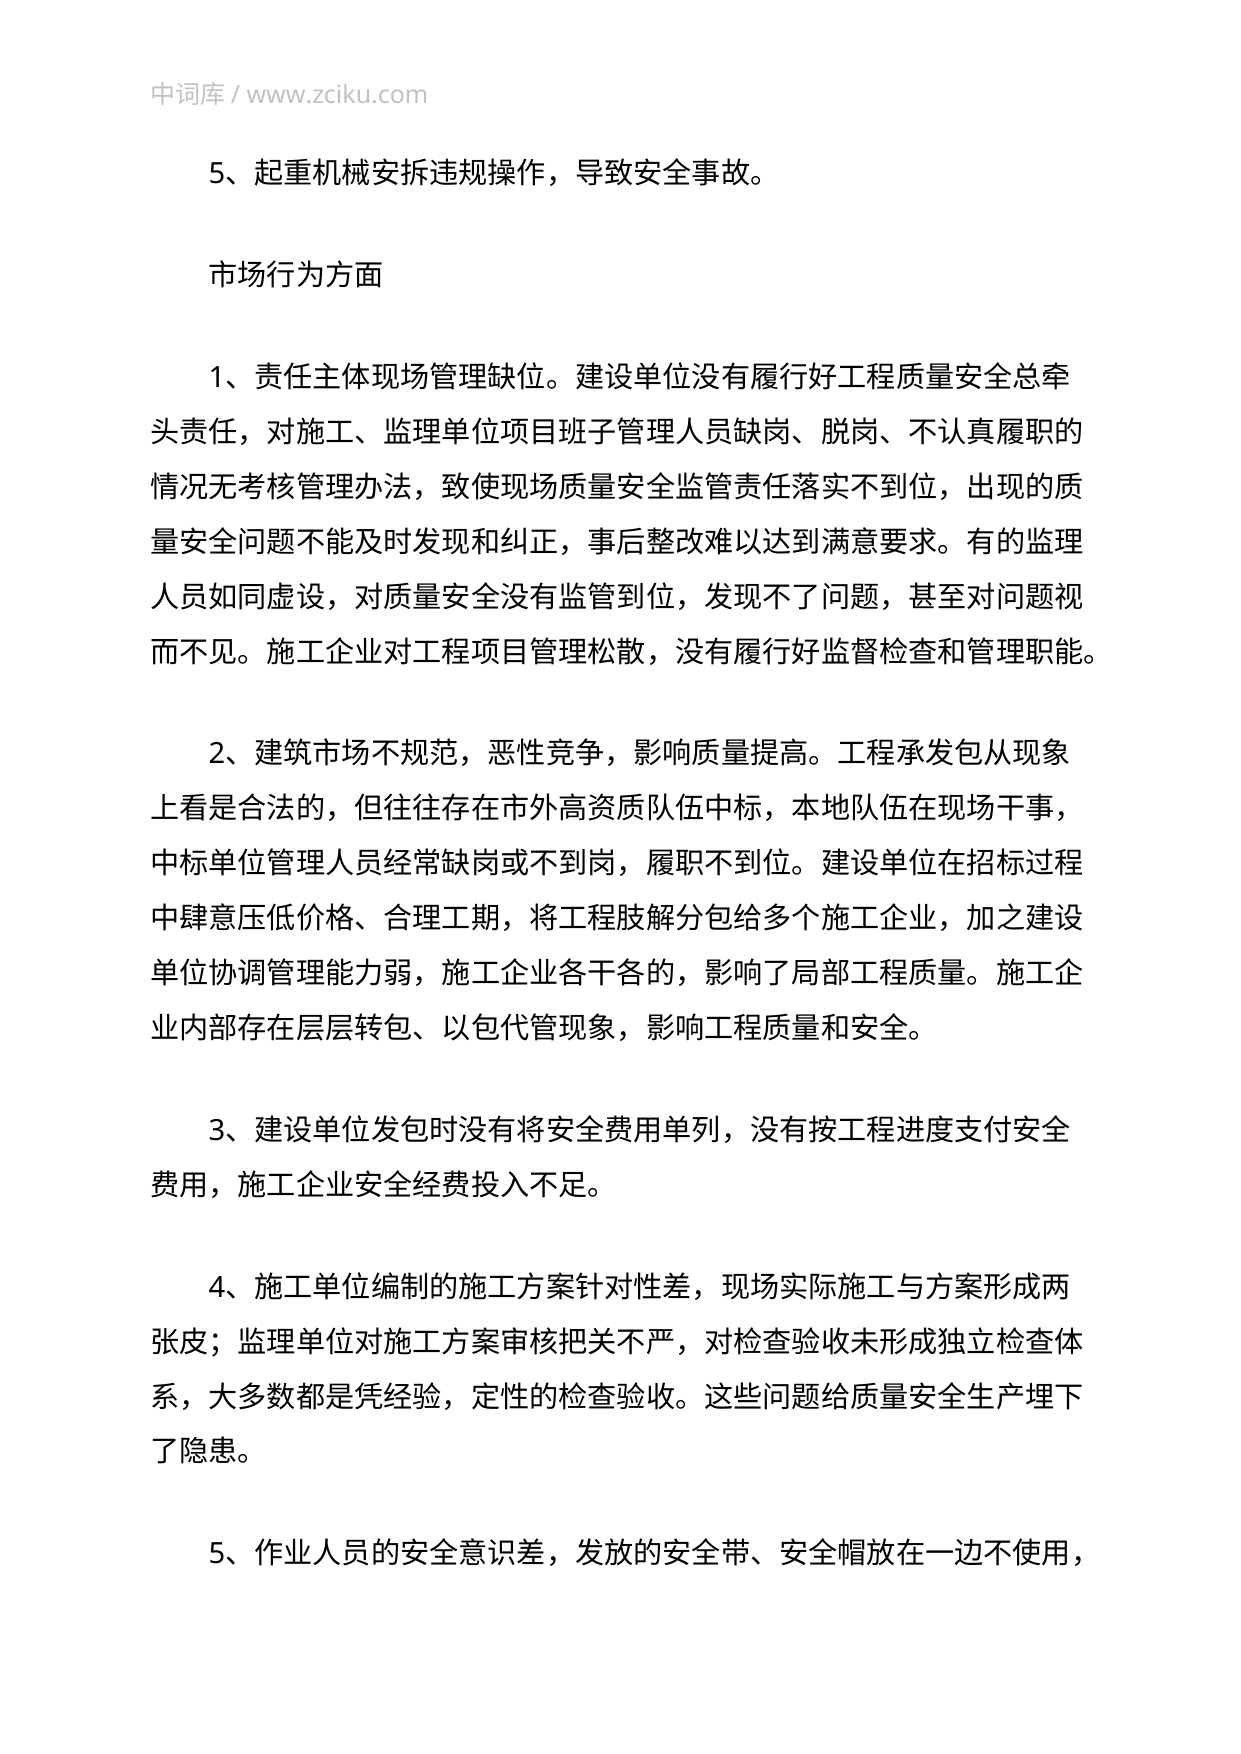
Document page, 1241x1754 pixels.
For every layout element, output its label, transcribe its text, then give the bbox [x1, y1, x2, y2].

text 3、建设单位发包时没有将安全费用单列，没有按工程进度支付安全费用，施工企业安全经费投入不足。 [150, 1106, 1090, 1204]
text 2、建筑市场不规范，恶性竞争，影响质量提高。工程承发包从现象上看是合法的，但往往存在市外高资质队伍中标，本地队伍在现场干事，中标单位管理人员经常缺岗或不到岗，履职不到位。建设单位在招标过程中肆意压低价格、合理工期，将工程肢解分包给多个施工企业，加之建设单位协调管理能力弱，施工企业各干各的，影响了局部工程质量。施工企业内部存在层层转包、以包代管现象，影响工程质量和安全。 [150, 730, 1090, 1047]
text 4、施工单位编制的施工方案针对性差，现场实际施工与方案形成两张皮；监理单位对施工方案审核把关不严，对检查验收未形成独立检查体系，大多数都是凭经验，定性的检查验收。这些问题给质量安全生产埋下了隐患。 [150, 1263, 1090, 1470]
text 5、起重机械安拆违规操作，导致安全事故。 [150, 150, 1090, 192]
text 1、责任主体现场管理缺位。建设单位没有履行好工程质量安全总牵头责任，对施工、监理单位项目班子管理人员缺岗、脱岗、不认真履职的情况无考核管理办法，致使现场质量安全监管责任落实不到位，出现的质量安全问题不能及时发现和纠正，事后整改难以达到满意要求。有的监理人员如同虚设，对质量安全没有监管到位，发现不了问题，甚至对问题视而不见。施工企业对工程项目管理松散，没有履行好监督检查和管理职能。 [150, 354, 1090, 671]
text 市场行为方面 [150, 252, 1090, 294]
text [150, 1530, 1090, 1572]
